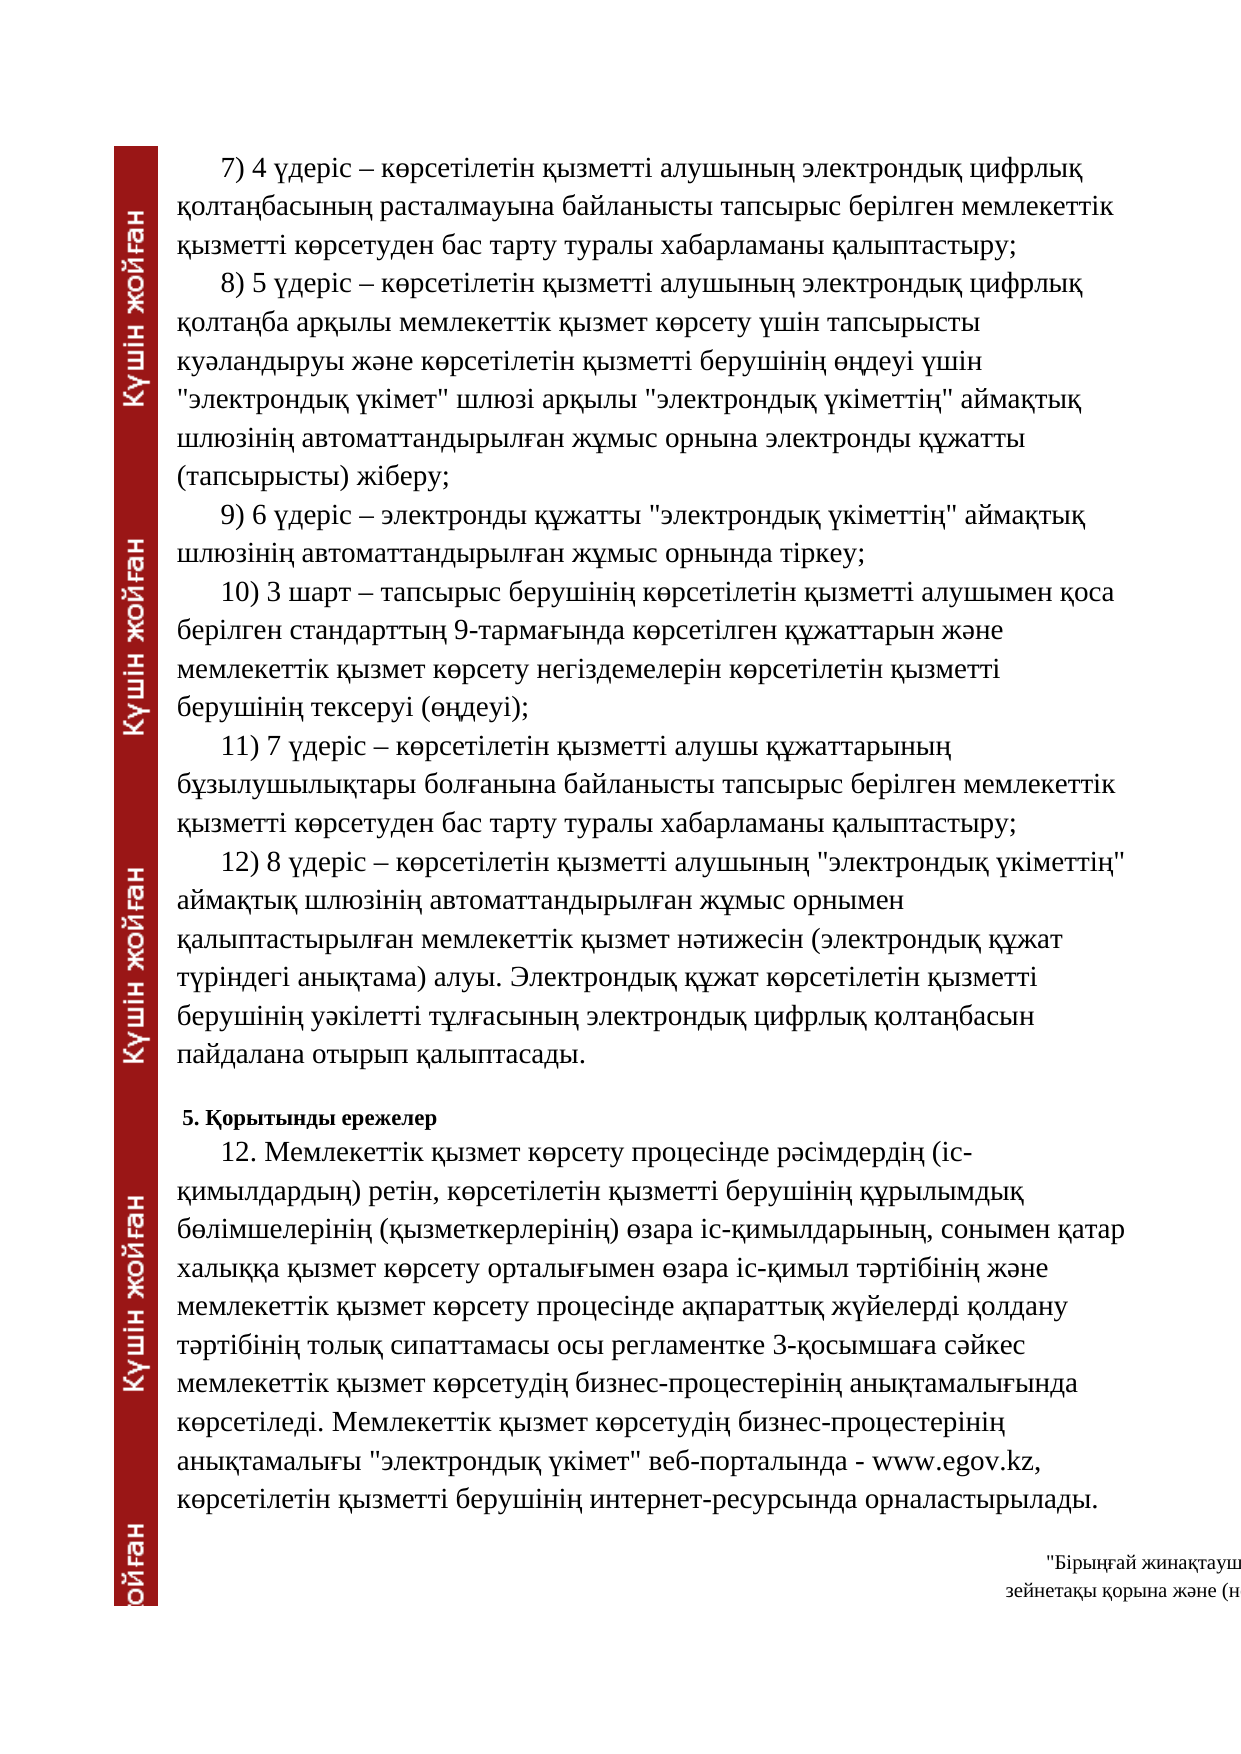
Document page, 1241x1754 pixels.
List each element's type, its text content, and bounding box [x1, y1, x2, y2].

picture [114, 1100, 158, 1104]
picture [114, 1130, 158, 1134]
text 12. Мемлекеттік қызмет көрсету процесінде рәсімдердің (іс-қимылдардың) ретін, көрсетілетін қызметті берушінің құрылымдық бөлімшелерінің (қызметкерлерінің) өзара іс-қимылдарының, сонымен қатар халыққа қызмет көрсету орталығымен өзара іс-қимыл тәртібінің және мемлекеттік қызмет көрсету процесінде ақпараттық жүйелерді қолдану тәртібінің толық сипаттамасы осы регламентке 3-қосымшаға сәйкес мемлекеттік қызмет көрсетудің бизнес-процестерінің анықтамалығында көрсетіледі. Мемлекеттік қызмет көрсетудің бизнес-процестерінің анықтамалығы "электрондық үкімет" веб-порталында - www.egov.kz, көрсетілетін қызметті берушінің интернет-ресурсында орналастырылады. [112, 1134, 1128, 1545]
picture [114, 1545, 158, 1549]
picture [114, 146, 158, 150]
table_header [101, 1549, 912, 1603]
text 5. Қорытынды ережелер [112, 1104, 1128, 1130]
